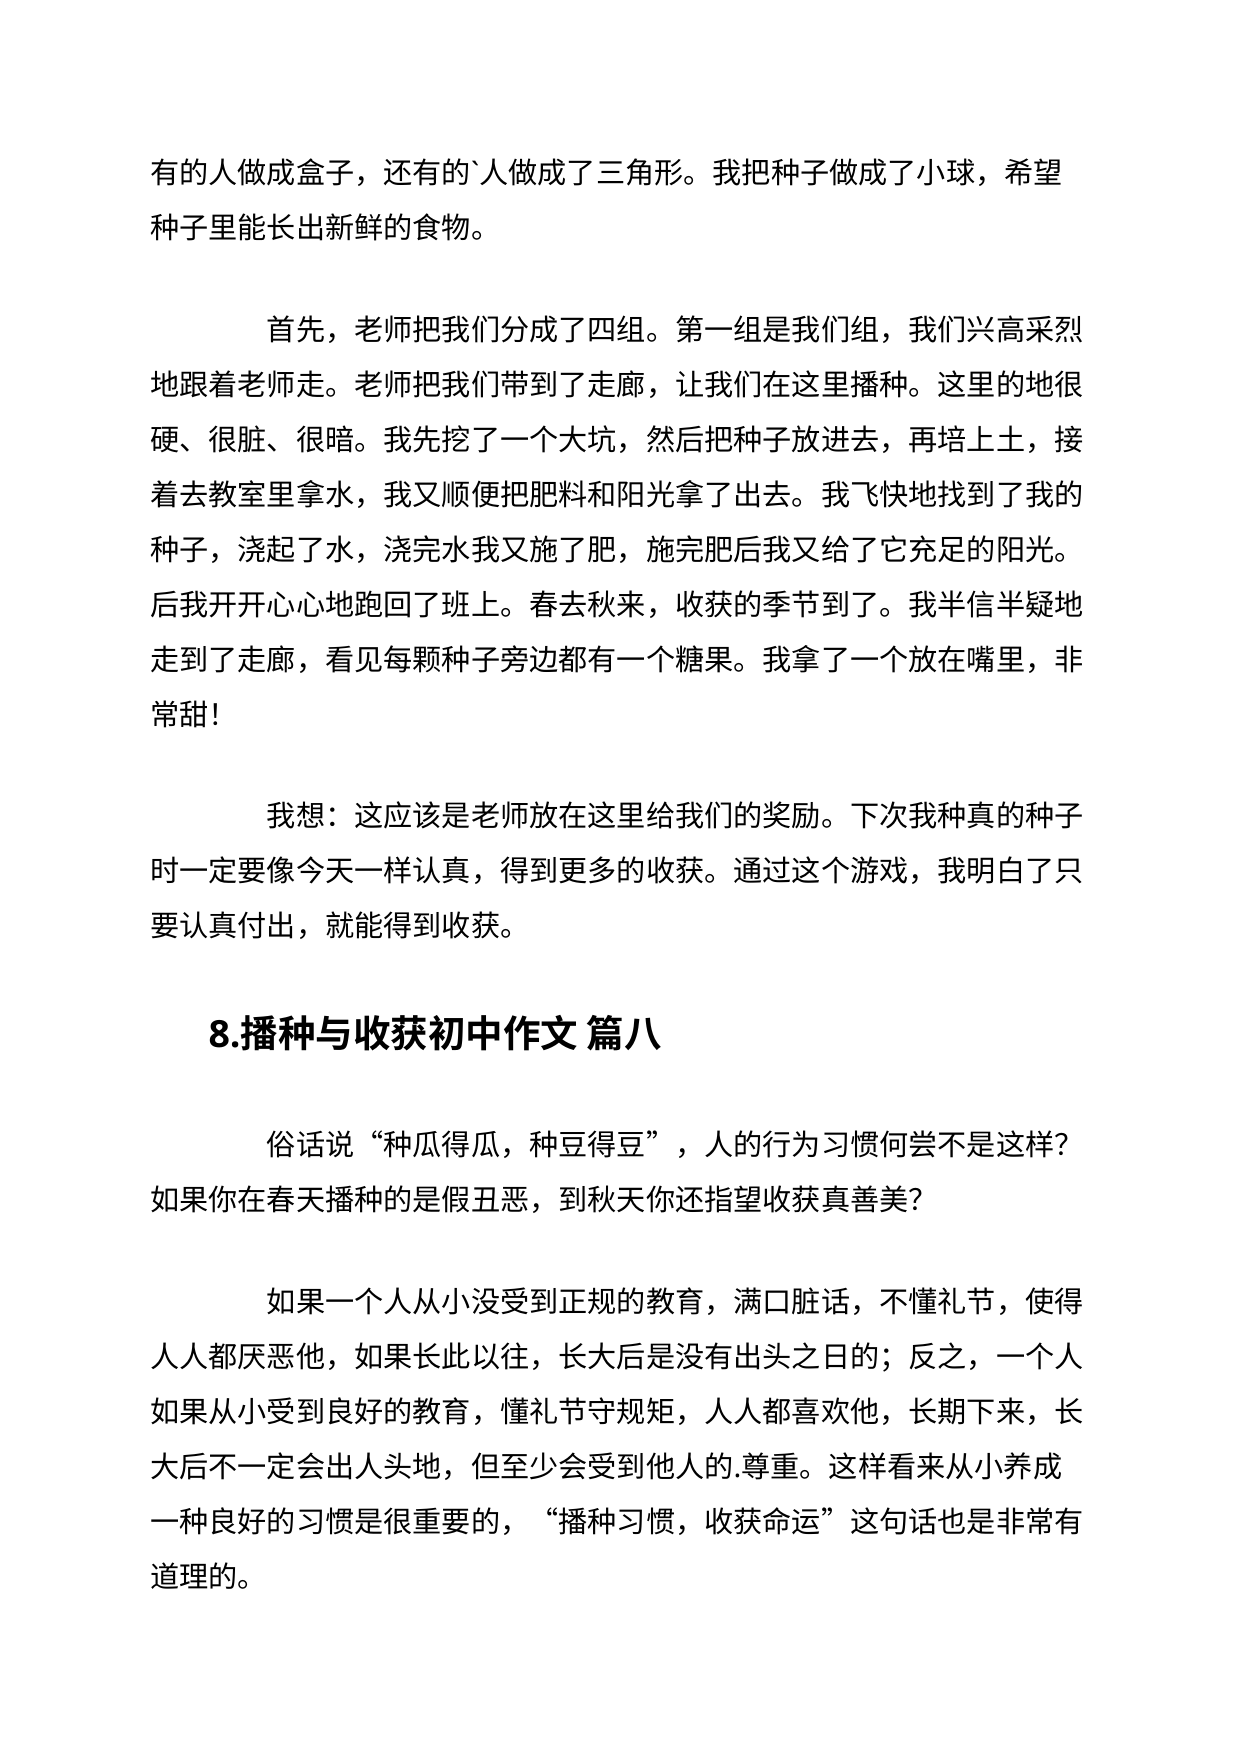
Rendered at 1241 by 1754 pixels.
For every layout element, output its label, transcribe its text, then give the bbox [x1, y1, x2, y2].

text 如果一个人从小没受到正规的教育，满口脏话，不懂礼节，使得人人都厌恶他，如果长此以往，长大后是没有出头之日的；反之，一个人如果从小受到良好的教育，懂礼节守规矩，人人都喜欢他，长期下来，长大后不一定会出人头地，但至少会受到他人的.尊重。这样看来从小养成一种良好的习惯是很重要的，“播种习惯，收获命运”这句话也是非常有道理的。 [150, 1279, 1090, 1596]
text 8.播种与收获初中作文 篇八 [150, 1004, 1090, 1059]
text 首先，老师把我们分成了四组。第一组是我们组，我们兴高采烈地跟着老师走。老师把我们带到了走廊，让我们在这里播种。这里的地很硬、很脏、很暗。我先挖了一个大坑，然后把种子放进去，再培上土，接着去教室里拿水，我又顺便把肥料和阳光拿了出去。我飞快地找到了我的种子，浇起了水，浇完水我又施了肥，施完肥后我又给了它充足的阳光。后我开开心心地跑回了班上。春去秋来，收获的季节到了。我半信半疑地走到了走廊，看见每颗种子旁边都有一个糖果。我拿了一个放在嘴里，非常甜！ [150, 307, 1090, 733]
text 俗话说“种瓜得瓜，种豆得豆”，人的行为习惯何尝不是这样？如果你在春天播种的是假丑恶，到秋天你还指望收获真善美？ [150, 1122, 1090, 1219]
text 我想：这应该是老师放在这里给我们的奖励。下次我种真的种子时一定要像今天一样认真，得到更多的收获。通过这个游戏，我明白了只要认真付出，就能得到收获。 [150, 793, 1090, 945]
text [150, 150, 1090, 247]
